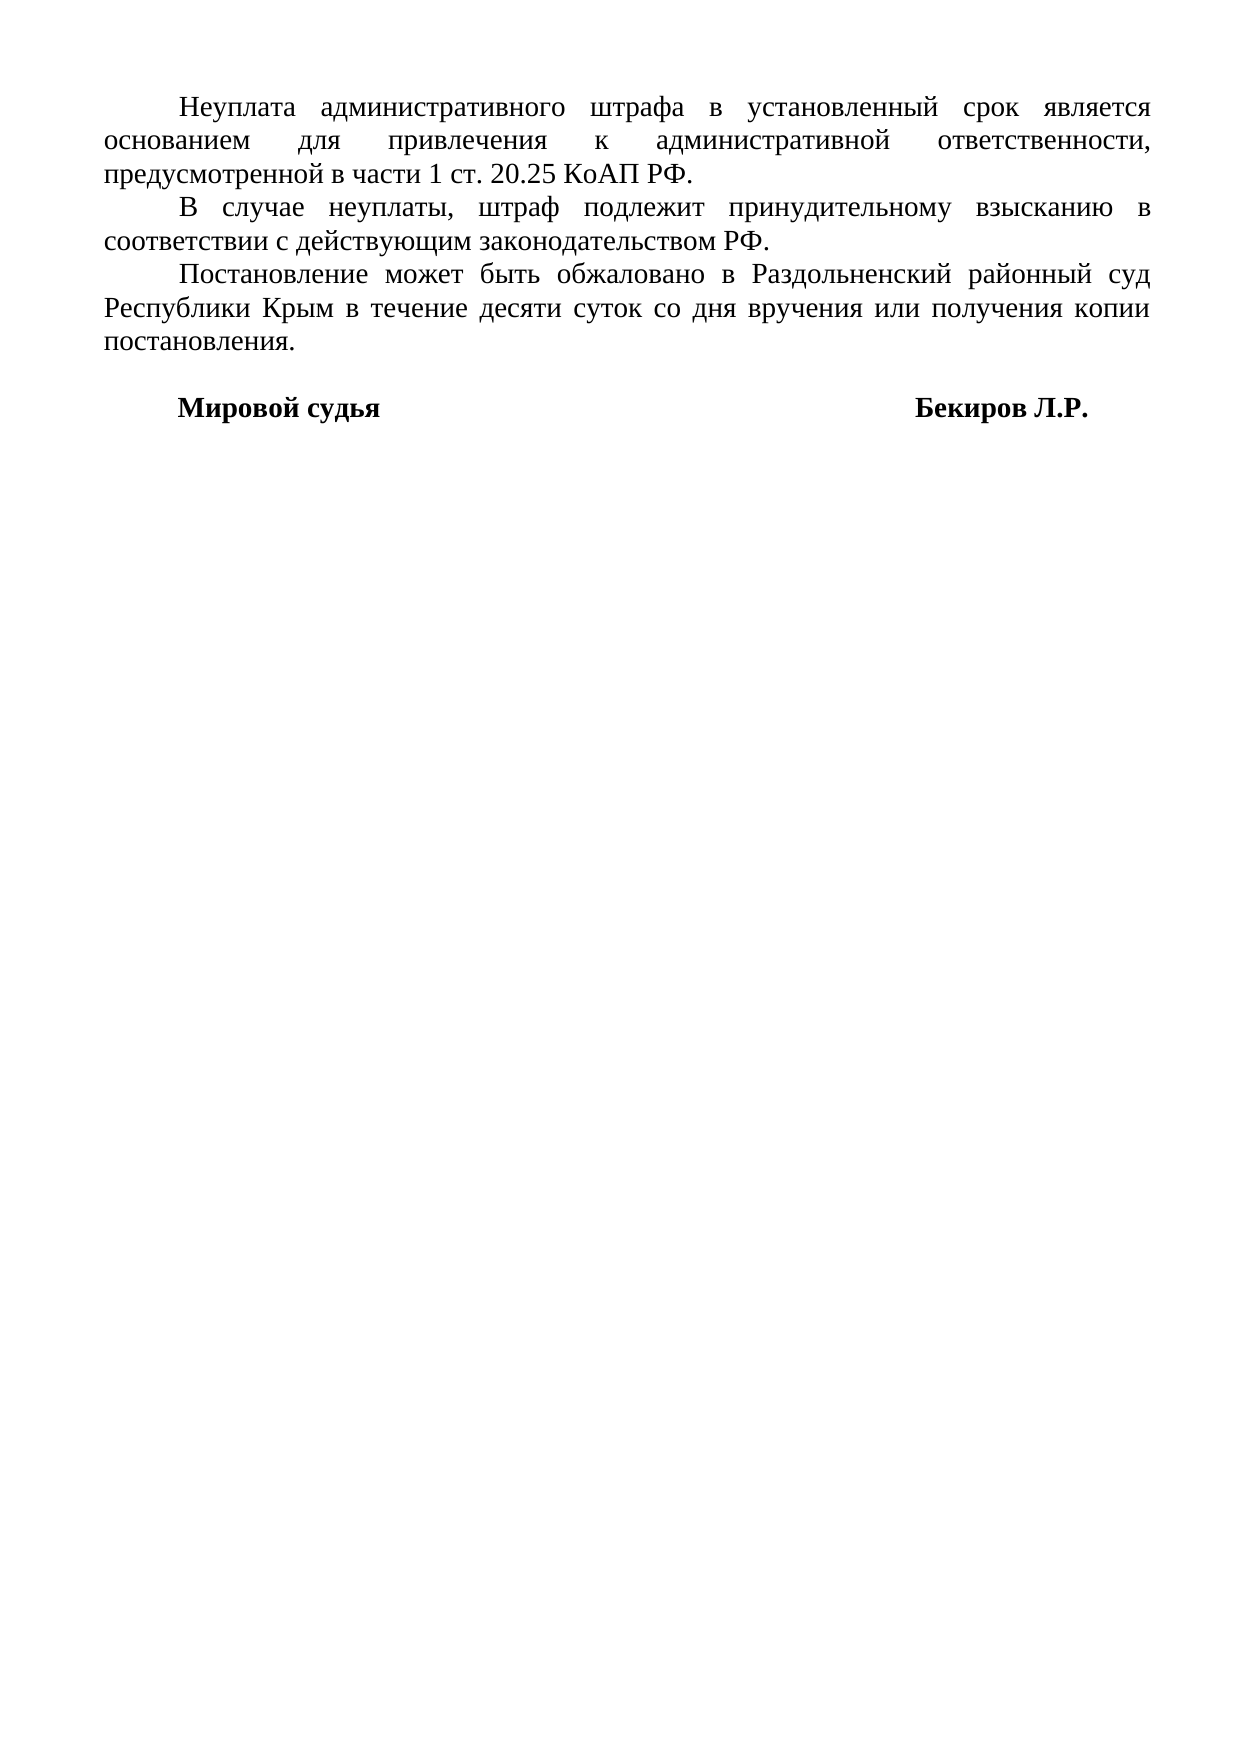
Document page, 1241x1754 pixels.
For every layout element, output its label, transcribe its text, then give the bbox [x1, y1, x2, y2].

text В случае неуплаты, штраф подлежит принудительному взысканию в соответствии с действующим законодательством РФ. [103, 189, 1152, 256]
text Постановление может быть обжаловано в Раздольненский районный суд Республики Крым в течение десяти суток со дня вручения или получения копии постановления. [103, 256, 1152, 357]
text Неуплата административного штрафа в установленный срок является основанием для привлечения к административной ответственности, предусмотренной в части 1 ст. 20.25 КоАП РФ. [103, 89, 1152, 189]
text Мировой судья Бекиров Л.Р. [103, 391, 1152, 424]
